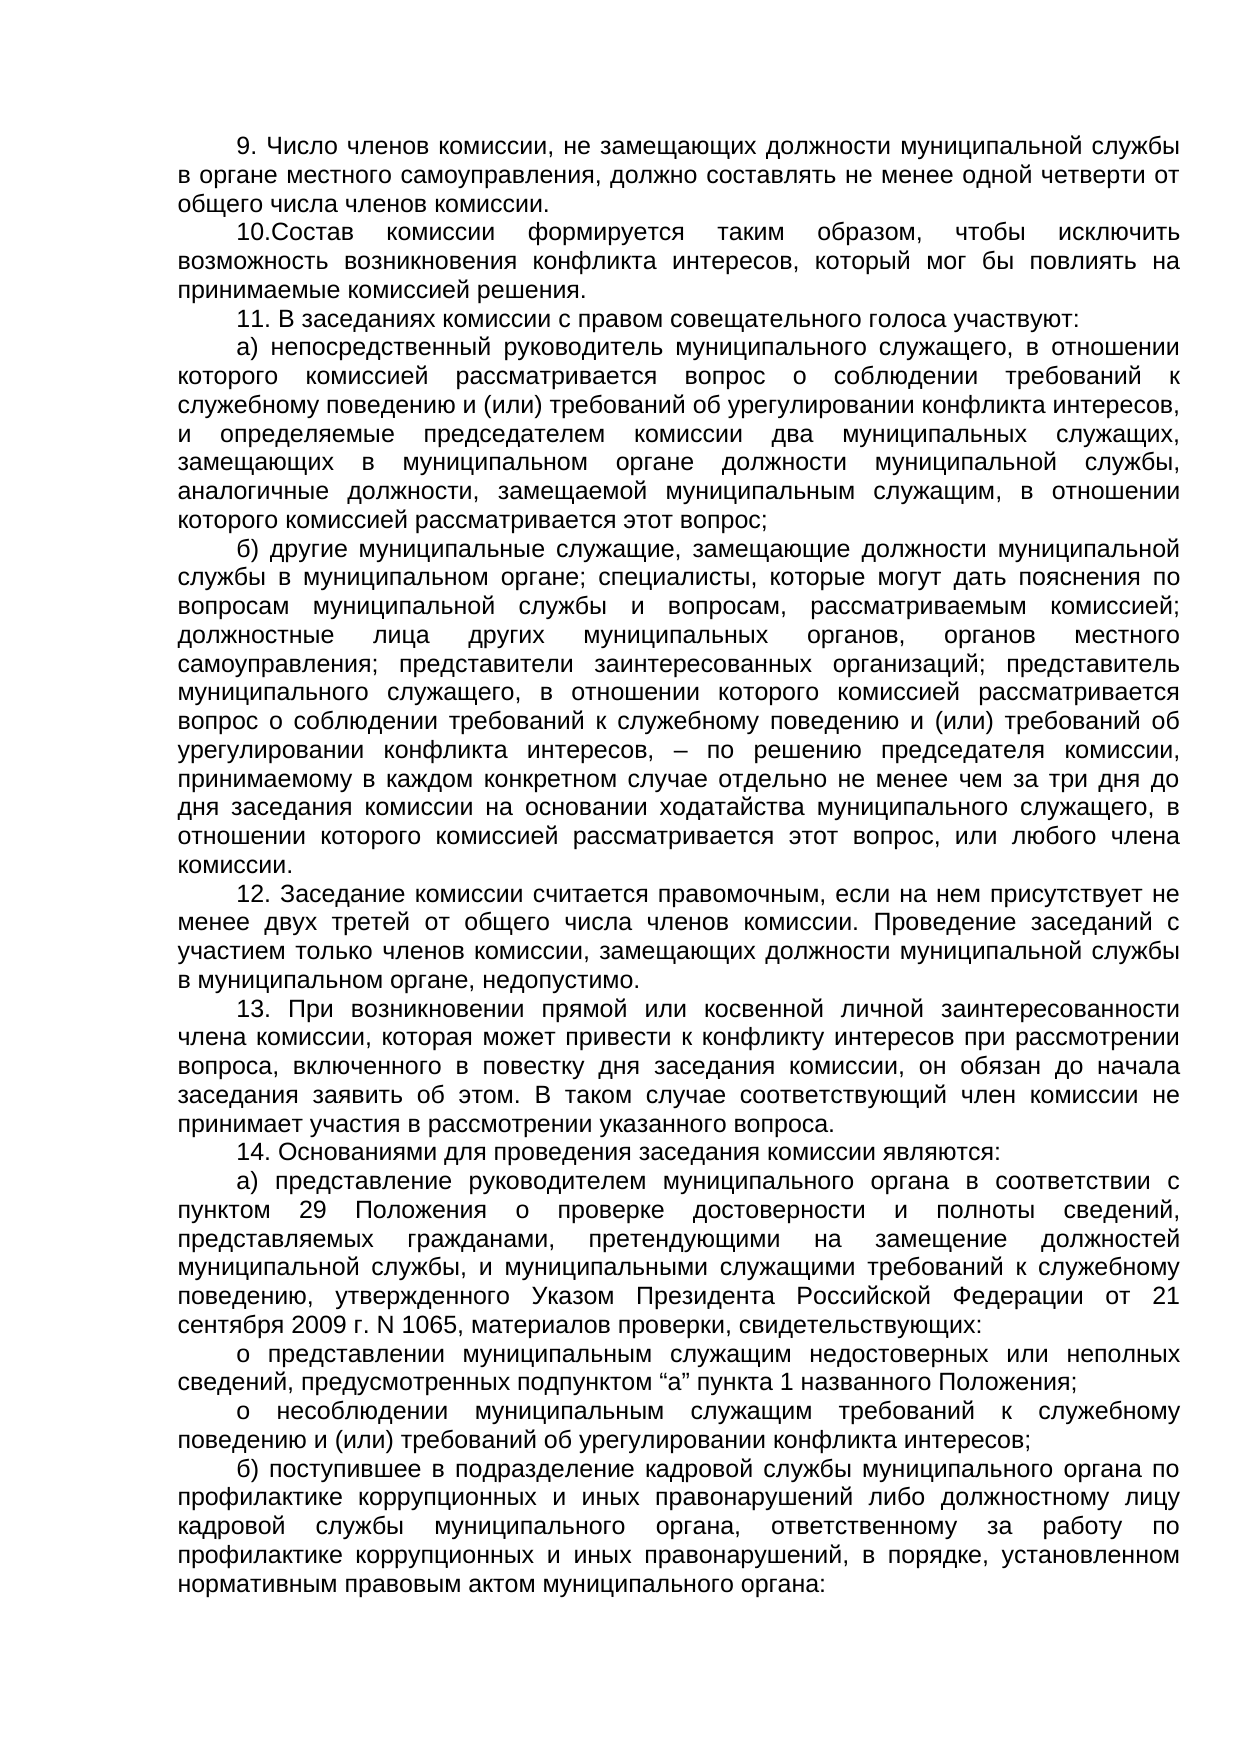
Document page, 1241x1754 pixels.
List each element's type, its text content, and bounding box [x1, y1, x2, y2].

text 11. В заседаниях комиссии с правом совещательного голоса участвуют: [177, 303, 1181, 332]
text о несоблюдении муниципальным служащим требований к служебному поведению и (или) требований об урегулировании конфликта интересов; [177, 1396, 1181, 1453]
text а) представление руководителем муниципального органа в соответствии с пунктом 29 Положения о проверке достоверности и полноты сведений, представляемых гражданами, претендующими на замещение должностей муниципальной службы, и муниципальными служащими требований к служебному поведению, утвержденного Указом Президента Российской Федерации от 21 сентября 2009 г. N 1065, материалов проверки, свидетельствующих: [177, 1166, 1181, 1338]
text б) другие муниципальные служащие, замещающие должности муниципальной службы в муниципальном органе; специалисты, которые могут дать пояснения по вопросам муниципальной службы и вопросам, рассматриваемым комиссией; должностные лица других муниципальных органов, органов местного самоуправления; представители заинтересованных организаций; представитель муниципального служащего, в отношении которого комиссией рассматривается вопрос о соблюдении требований к служебному поведению и (или) требований об урегулировании конфликта интересов, – по решению председателя комиссии, принимаемому в каждом конкретном случае отдельно не менее чем за три дня до дня заседания комиссии на основании ходатайства муниципального служащего, в отношении которого комиссией рассматривается этот вопрос, или любого члена комиссии. [177, 533, 1181, 878]
text 12. Заседание комиссии считается правомочным, если на нем присутствует не менее двух третей от общего числа членов комиссии. Проведение заседаний с участием только членов комиссии, замещающих должности муниципальной службы в муниципальном органе, недопустимо. [177, 878, 1181, 993]
text 9. Число членов комиссии, не замещающих должности муниципальной службы в органе местного самоуправления, должно составлять не менее одной четверти от общего числа членов комиссии. [177, 131, 1181, 217]
text а) непосредственный руководитель муниципального служащего, в отношении которого комиссией рассматривается вопрос о соблюдении требований к служебному поведению и (или) требований об урегулировании конфликта интересов, и определяемые председателем комиссии два муниципальных служащих, замещающих в муниципальном органе должности муниципальной службы, аналогичные должности, замещаемой муниципальным служащим, в отношении которого комиссией рассматривается этот вопрос; [177, 332, 1181, 533]
text 13. При возникновении прямой или косвенной личной заинтересованности члена комиссии, которая может привести к конфликту интересов при рассмотрении вопроса, включенного в повестку дня заседания комиссии, он обязан до начала заседания заявить об этом. В таком случае соответствующий член комиссии не принимает участия в рассмотрении указанного вопроса. [177, 993, 1181, 1137]
text 14. Основаниями для проведения заседания комиссии являются: [177, 1137, 1181, 1166]
text о представлении муниципальным служащим недостоверных или неполных сведений, предусмотренных подпунктом “а” пункта 1 названного Положения; [177, 1338, 1181, 1396]
text 10.Состав комиссии формируется таким образом, чтобы исключить возможность возникновения конфликта интересов, который мог бы повлиять на принимаемые комиссией решения. [177, 217, 1181, 303]
text б) поступившее в подразделение кадровой службы муниципального органа по профилактике коррупционных и иных правонарушений либо должностному лицу кадровой службы муниципального органа, ответственному за работу по профилактике коррупционных и иных правонарушений, в порядке, установленном нормативным правовым актом муниципального органа: [177, 1453, 1181, 1597]
